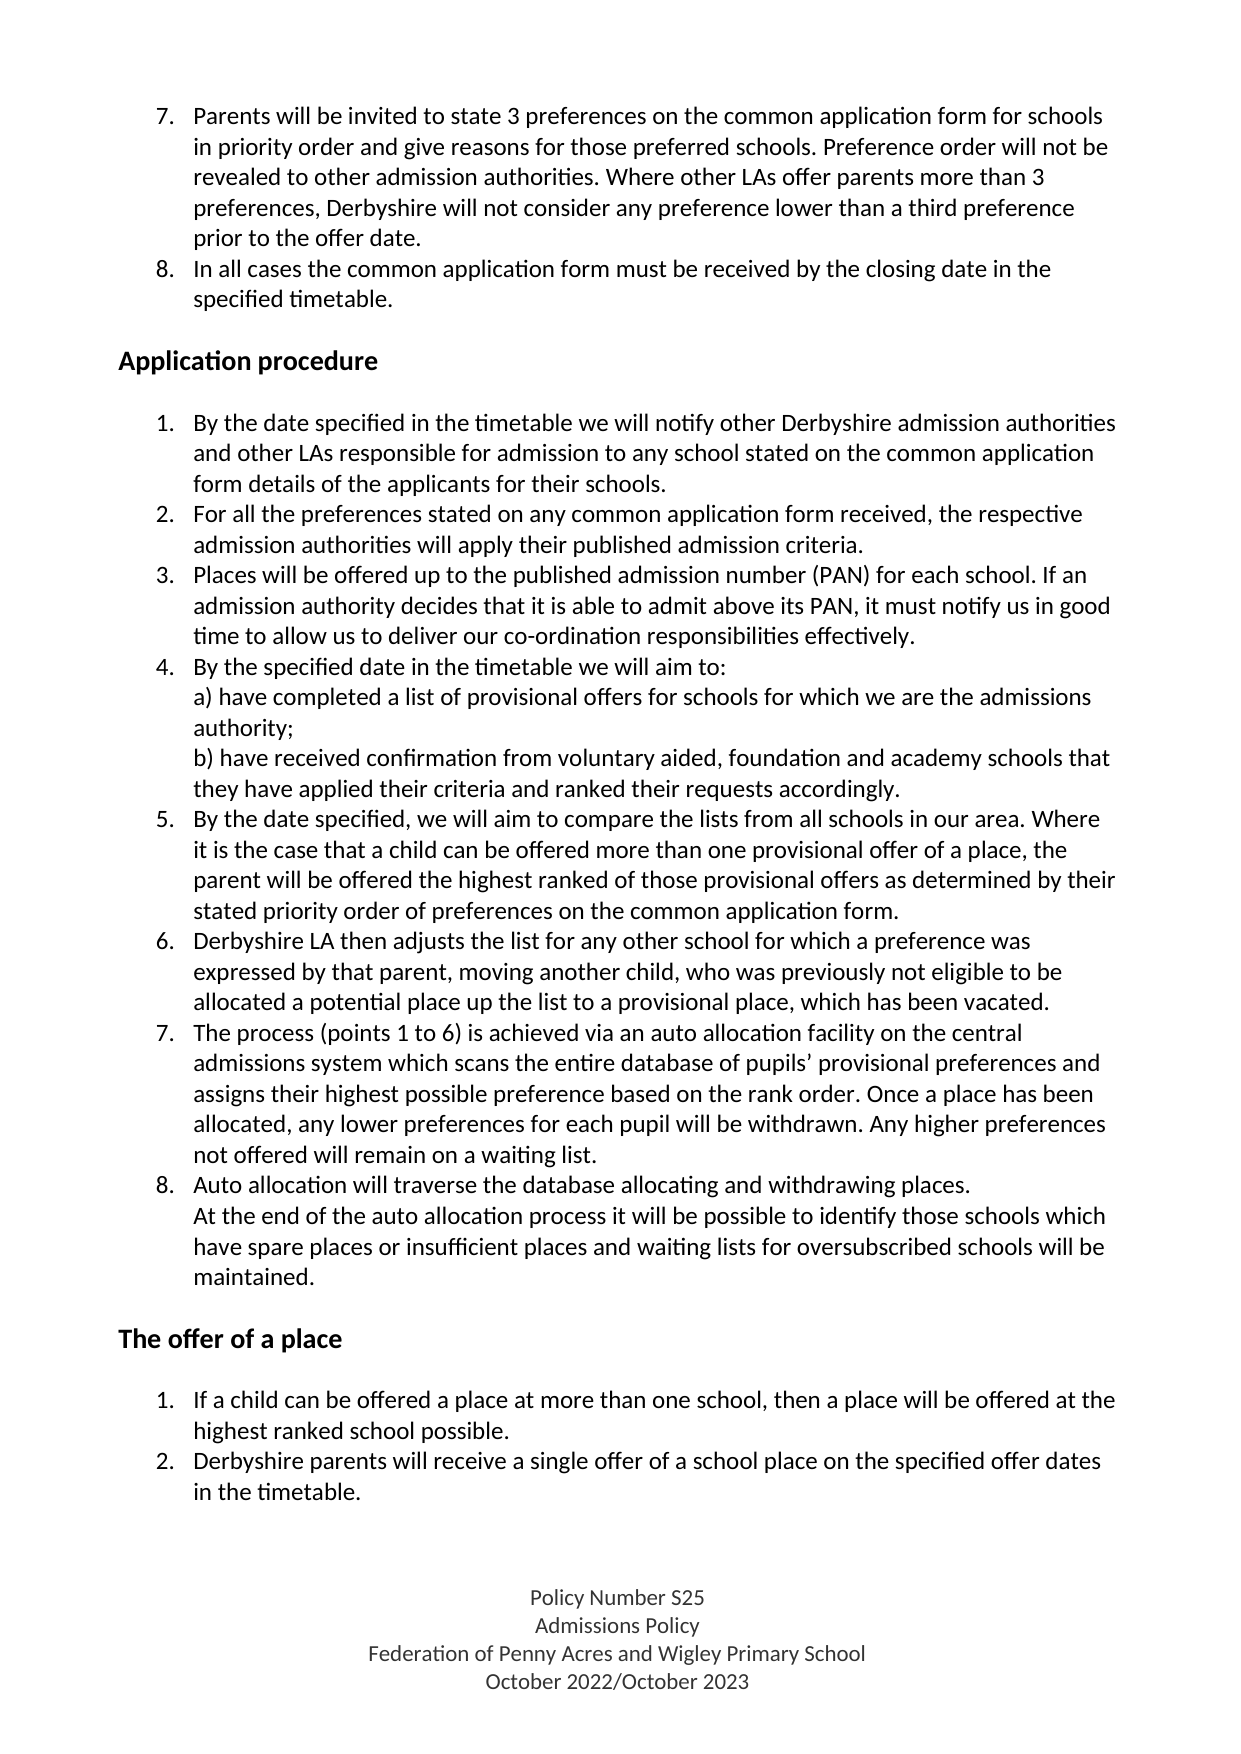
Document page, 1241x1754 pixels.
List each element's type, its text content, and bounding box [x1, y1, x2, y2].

list If a child can be offered a place at more than one school, then a place will be offered at the highest ranked school possible. [156, 1384, 1117, 1446]
text Application procedure [118, 343, 1117, 377]
list Derbyshire parents will receive a single offer of a school place on the specified offer dates in the timetable. [156, 1446, 1117, 1507]
list In all cases the common application form must be received by the closing date in the specified timetable. [156, 253, 1117, 314]
list By the date specified, we will aim to compare the lists from all schools in our area. Where it is the case that a child can be offered more than one provisional offer of a place, the parent will be offered the highest ranked of those provisional offers as determined by their stated priority order of preferences on the common application form. [156, 803, 1117, 926]
list The process (points 1 to 6) is achieved via an auto allocation facility on the central admissions system which scans the entire database of pupils’ provisional preferences and assigns their highest possible preference based on the rank order. Once a place has been allocated, any lower preferences for each pupil will be withdrawn. Any higher preferences not offered will remain on a waiting list. [156, 1017, 1117, 1170]
list Auto allocation will traverse the database allocating and withdrawing places. At the end of the auto allocation process it will be possible to identify those schools which have spare places or insufficient places and waiting lists for oversubscribed schools will be maintained. [156, 1170, 1117, 1292]
list By the specified date in the timetable we will aim to: a) have completed a list of provisional offers for schools for which we are the admissions authority; b) have received confirmation from voluntary aided, foundation and academy schools that they have applied their criteria and ranked their requests accordingly. [156, 651, 1117, 803]
list Derbyshire LA then adjusts the list for any other school for which a preference was expressed by that parent, moving another child, who was previously not eligible to be allocated a potential place up the list to a provisional place, which has been vacated. [156, 926, 1117, 1017]
list Places will be offered up to the published admission number (PAN) for each school. If an admission authority decides that it is able to admit above its PAN, it must notify us in good time to allow us to deliver our co-ordination responsibilities effectively. [156, 559, 1117, 651]
list By the date specified in the timetable we will notify other Derbyshire admission authorities and other LAs responsible for admission to any school stated on the common application form details of the applicants for their schools. [156, 407, 1117, 498]
list For all the preferences stated on any common application form received, the respective admission authorities will apply their published admission criteria. [156, 498, 1117, 559]
list Parents will be invited to state 3 preferences on the common application form for schools in priority order and give reasons for those preferred schools. Preference order will not be revealed to other admission authorities. Where other LAs offer parents more than 3 preferences, Derbyshire will not consider any preference lower than a third preference prior to the offer date. [156, 100, 1117, 253]
text The offer of a place [118, 1321, 1117, 1355]
